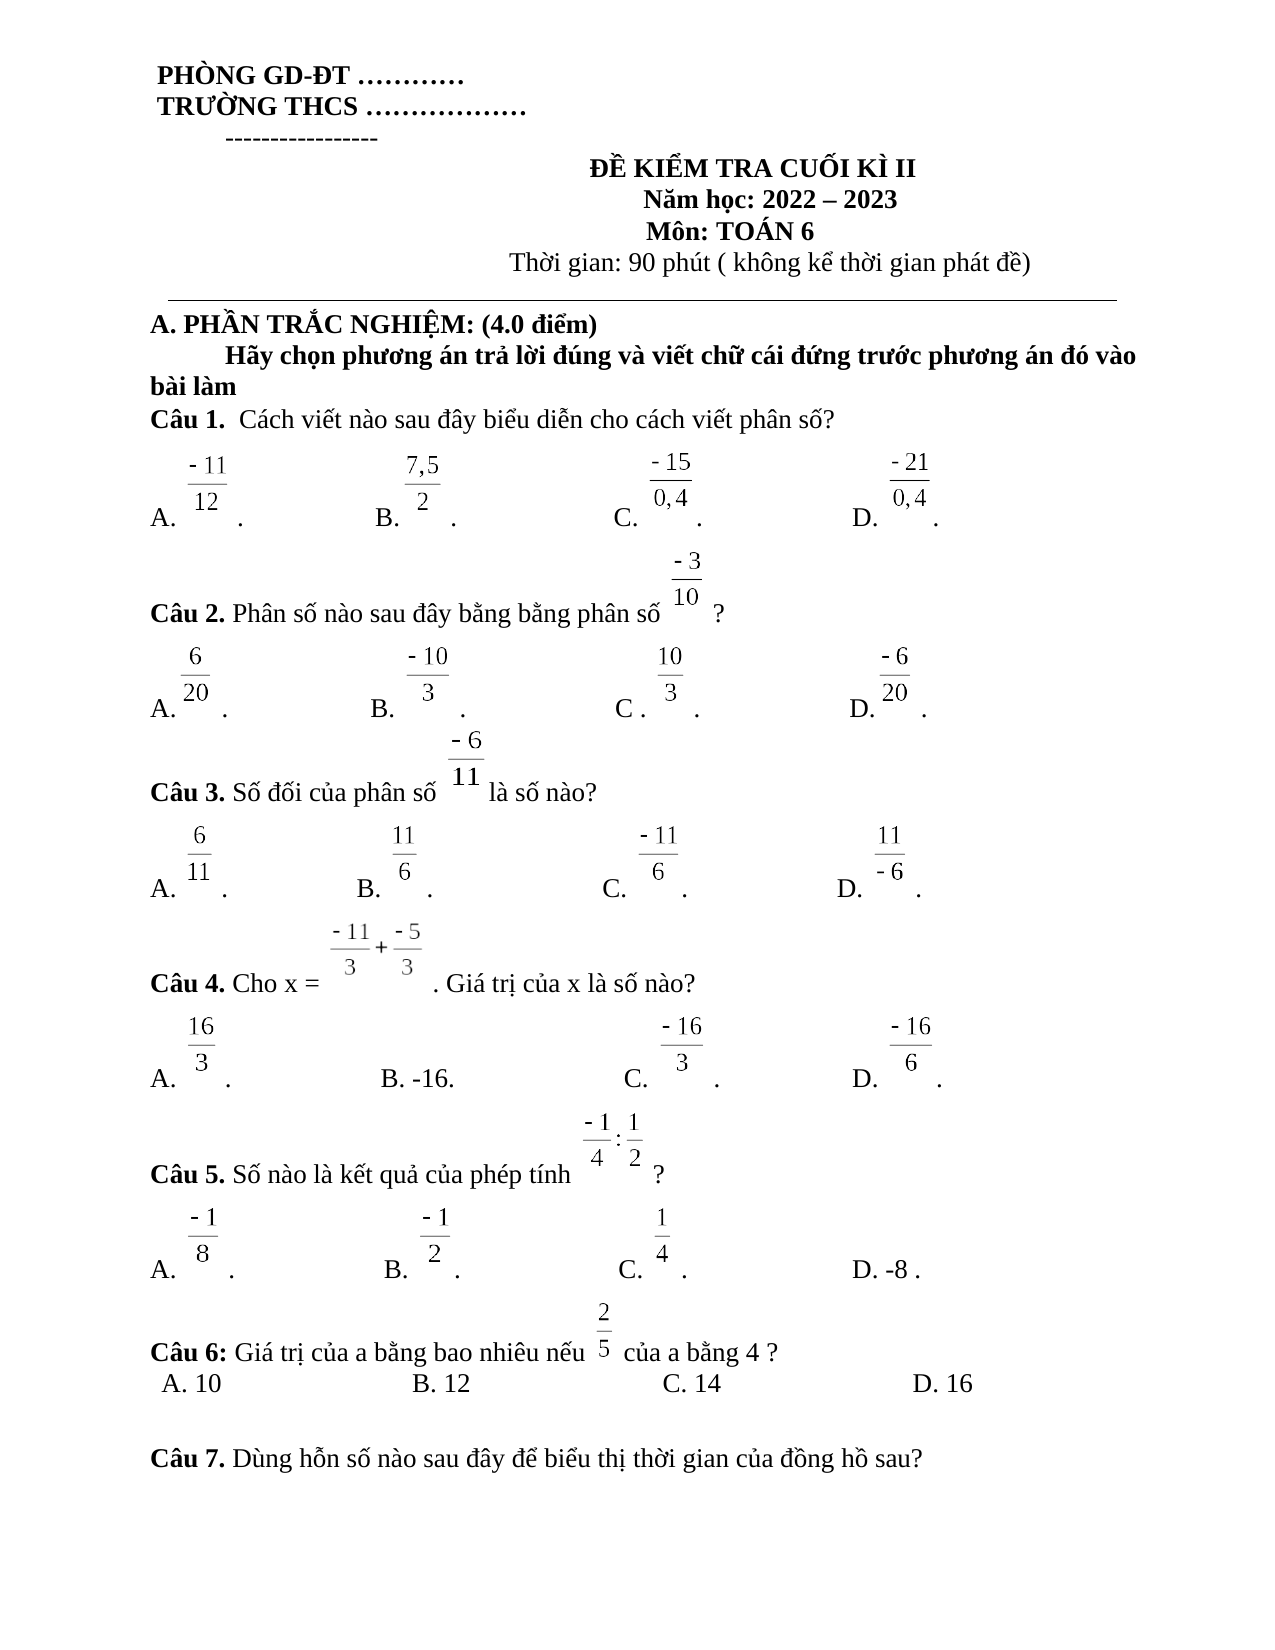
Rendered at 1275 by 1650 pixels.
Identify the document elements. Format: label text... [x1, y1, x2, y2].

text A. . B. . C. . D. . [150, 446, 1152, 533]
table_header D. 16 [901, 1368, 1152, 1399]
text A. PHẦN TRẮC NGHIỆM: (4.0 điểm) [150, 308, 1152, 339]
text Câu 4. Cho x = . Giá trị của x là số nào? [150, 915, 1152, 998]
text TRƯỜNG THCS ……………… [150, 90, 1152, 121]
text Môn: TOÁN 6 [150, 215, 1152, 246]
text Câu 7. Dùng hỗn số nào sau đây để biểu thị thời gian của đồng hồ sau? [150, 1442, 1152, 1473]
text A. . B. . C . . D. . [150, 641, 1152, 723]
text ĐỀ KIỂM TRA CUỐI KÌ II [150, 152, 1152, 184]
table_header C. 14 [651, 1368, 901, 1399]
text Hãy chọn phương án trả lời đúng và viết chữ cái đứng trước phương án đó vào bài làm [150, 339, 1152, 402]
table_header B. 12 [401, 1368, 651, 1399]
text Câu 2. Phân số nào sau đây bằng bằng phân số ? [150, 545, 1152, 628]
text Câu 5. Số nào là kết quả của phép tính ? [150, 1106, 1152, 1189]
text A. . B. -16. C. . D. . [150, 1011, 1152, 1094]
table_header A. 10 [150, 1368, 401, 1399]
text Câu 6: Giá trị của a bằng bao nhiêu nếu của a bằng 4 ? [150, 1297, 1152, 1367]
text Câu 1. Cách viết nào sau đây biểu diễn cho cách viết phân số? [150, 403, 1152, 434]
text Câu 3. Số đối của phân số là số nào? [150, 724, 1152, 807]
text PHÒNG GD-ĐT ………… [150, 59, 1152, 90]
text A. . B. . C. . D. -8 . [150, 1202, 1152, 1284]
text Năm học: 2022 – 2023 [150, 184, 1152, 215]
text A. . B. . C. . D. . [150, 820, 1152, 903]
text ----------------- [150, 121, 1152, 152]
text Thời gian: 90 phút ( không kể thời gian phát đề) [150, 246, 1152, 277]
